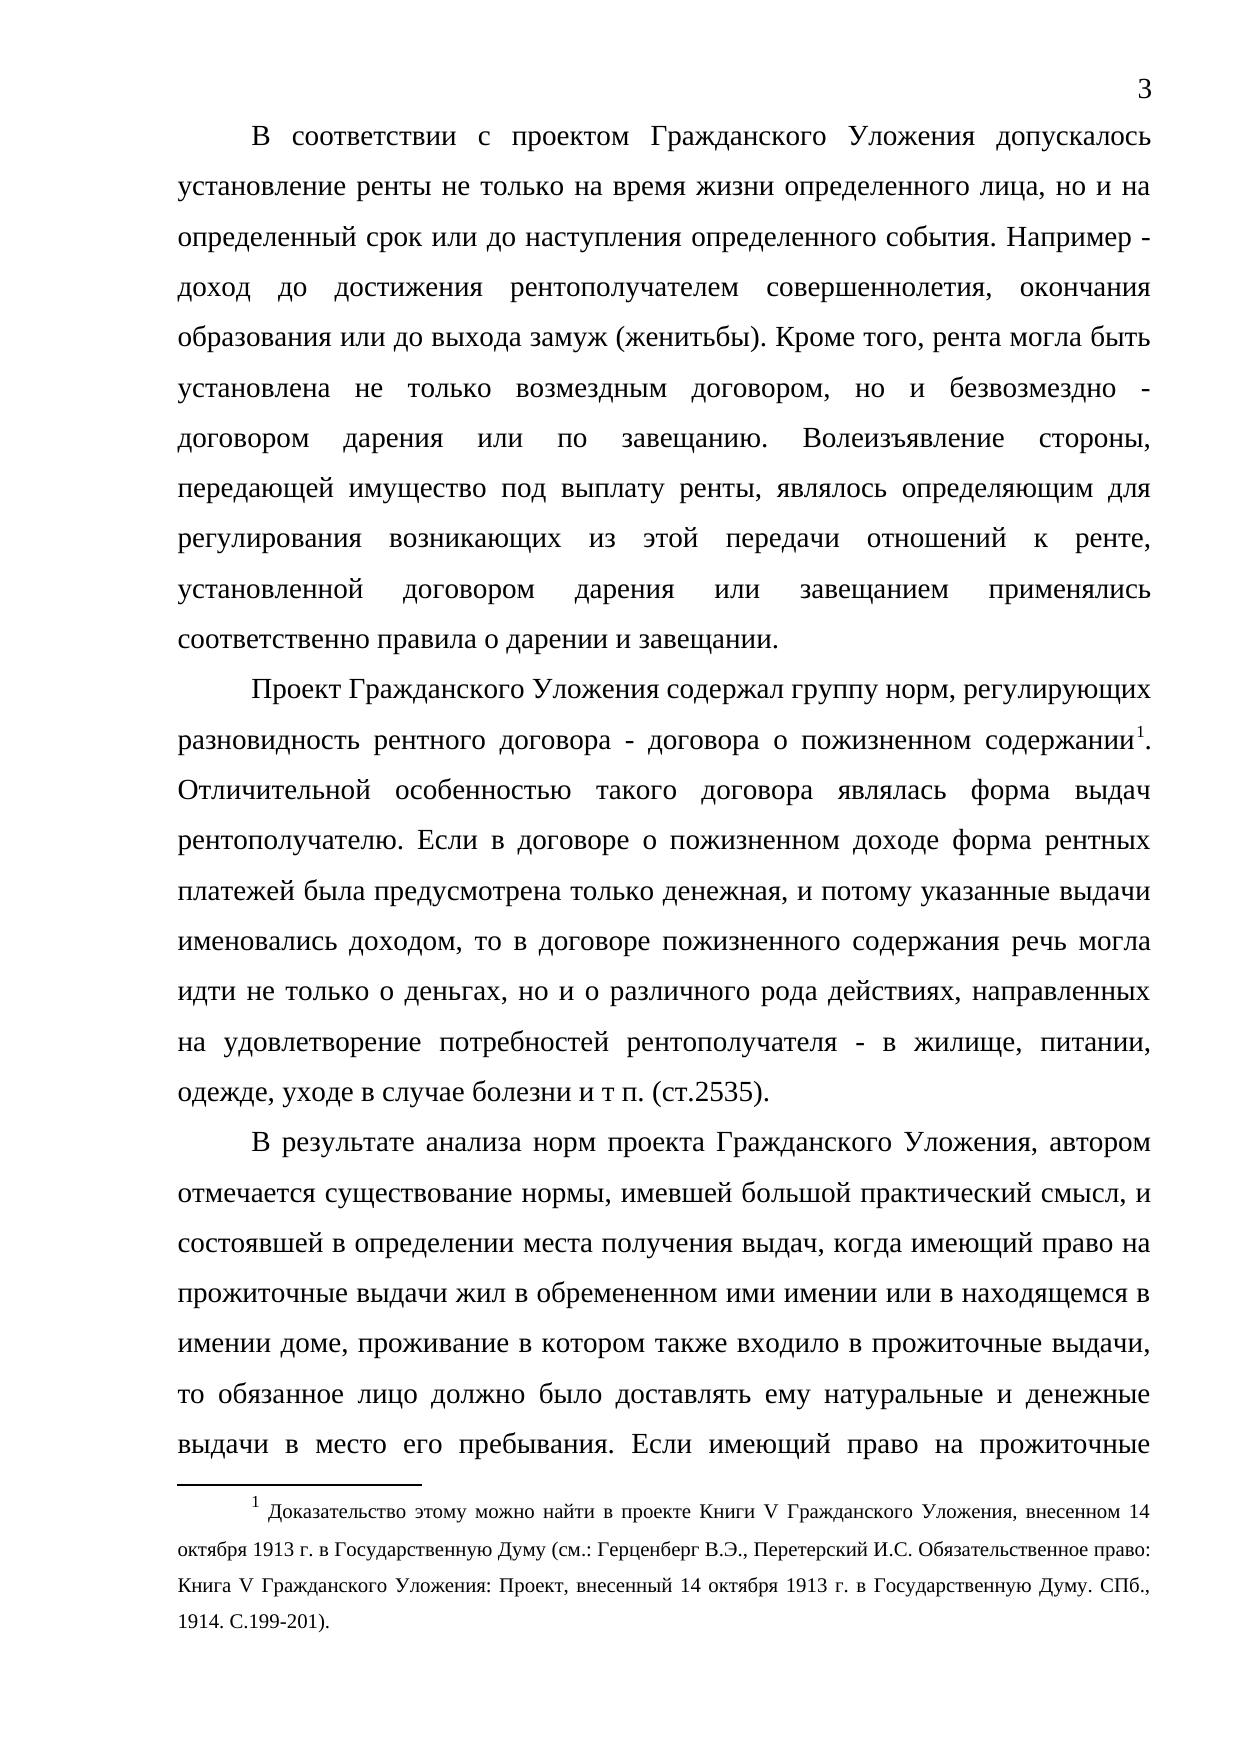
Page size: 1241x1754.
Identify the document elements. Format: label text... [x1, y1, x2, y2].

text В соответствии с проектом Гражданского Уложения допускалось установление ренты не только на время жизни определенного лица, но и на определенный срок или до наступления определенного события. Например - доход до достижения рентополучателем совершеннолетия, окончания образования или до выхода замуж (женитьбы). Кроме того, рента могла быть установлена не только возмездным договором, но и безвозмездно - договором дарения или по завещанию. Волеизъявление стороны, передающей имущество под выплату ренты, являлось определяющим для регулирования возникающих из этой передачи отношений к ренте, установленной договором дарения или завещанием применялись соответственно правила о дарении и завещании. [177, 118, 1152, 655]
text Проект Гражданского Уложения содержал группу норм, регулирующих разновидность рентного договора - договора о пожизненном содержании. Отличительной особенностью такого договора являлась форма выдач рентополучателю. Если в договоре о пожизненном доходе форма рентных платежей была предусмотрена только денежная, и потому указанные выдачи именовались доходом, то в договоре пожизненного содержания речь могла идти не только о деньгах, но и о различного рода действиях, направленных на удовлетворение потребностей рентополучателя - в жилище, питании, одежде, уходе в случае болезни и т п. (ст.2535). [177, 672, 1152, 1108]
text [177, 1124, 1152, 1460]
